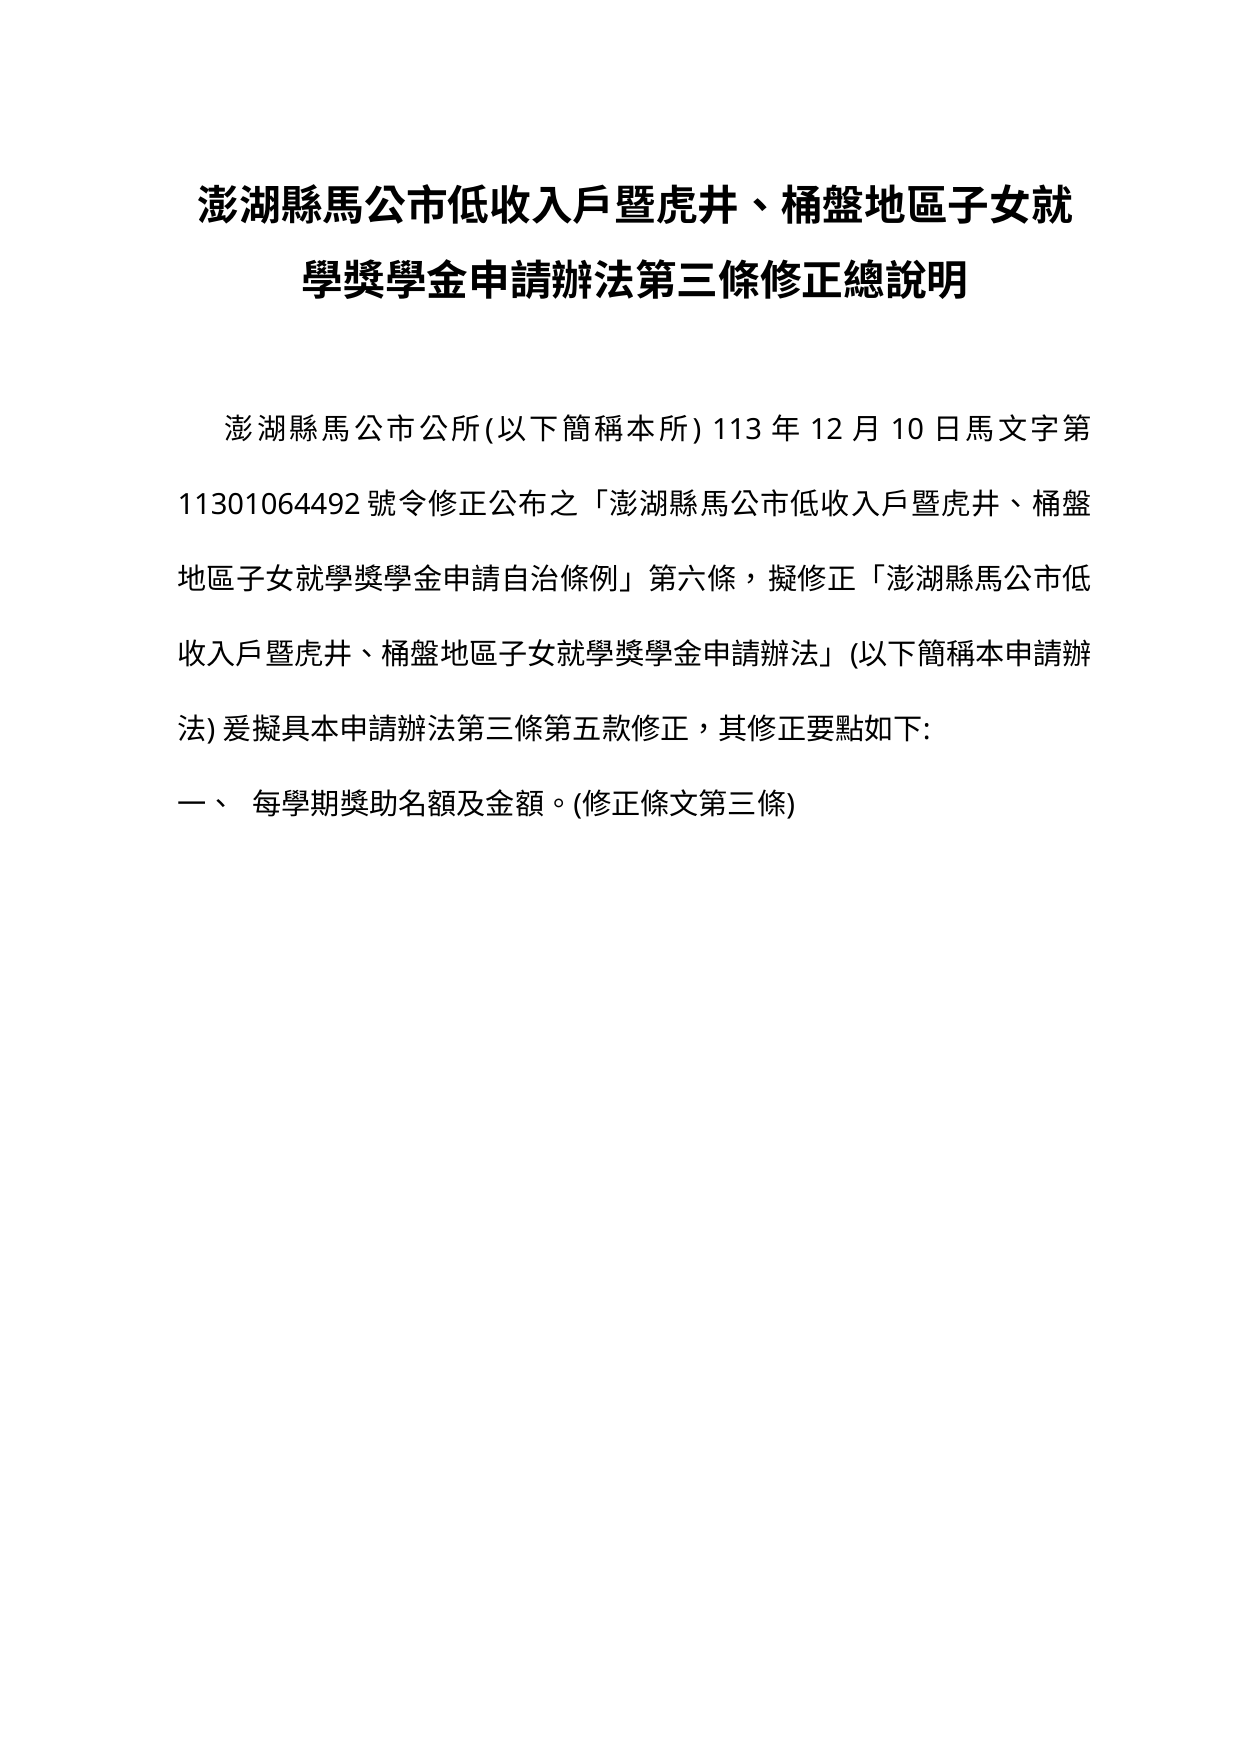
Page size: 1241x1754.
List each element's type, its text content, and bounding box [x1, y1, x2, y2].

text 澎湖縣馬公市低收入戶暨虎井、桶盤地區子女就學獎學金申請辦法第三條修正總說明 [177, 164, 1092, 314]
text 澎湖縣馬公市公所(以下簡稱本所) 113年12月10日馬文字第11301064492號令修正公布之「澎湖縣馬公市低收入戶暨虎井、桶盤地區子女就學獎學金申請自治條例」第六條，擬修正「澎湖縣馬公市低收入戶暨虎井、桶盤地區子女就學獎學金申請辦法」(以下簡稱本申請辦法) 爰擬具本申請辦法第三條第五款修正，其修正要點如下: [177, 389, 1092, 764]
list 每學期獎助名額及金額。(修正條文第三條) [177, 764, 1092, 839]
